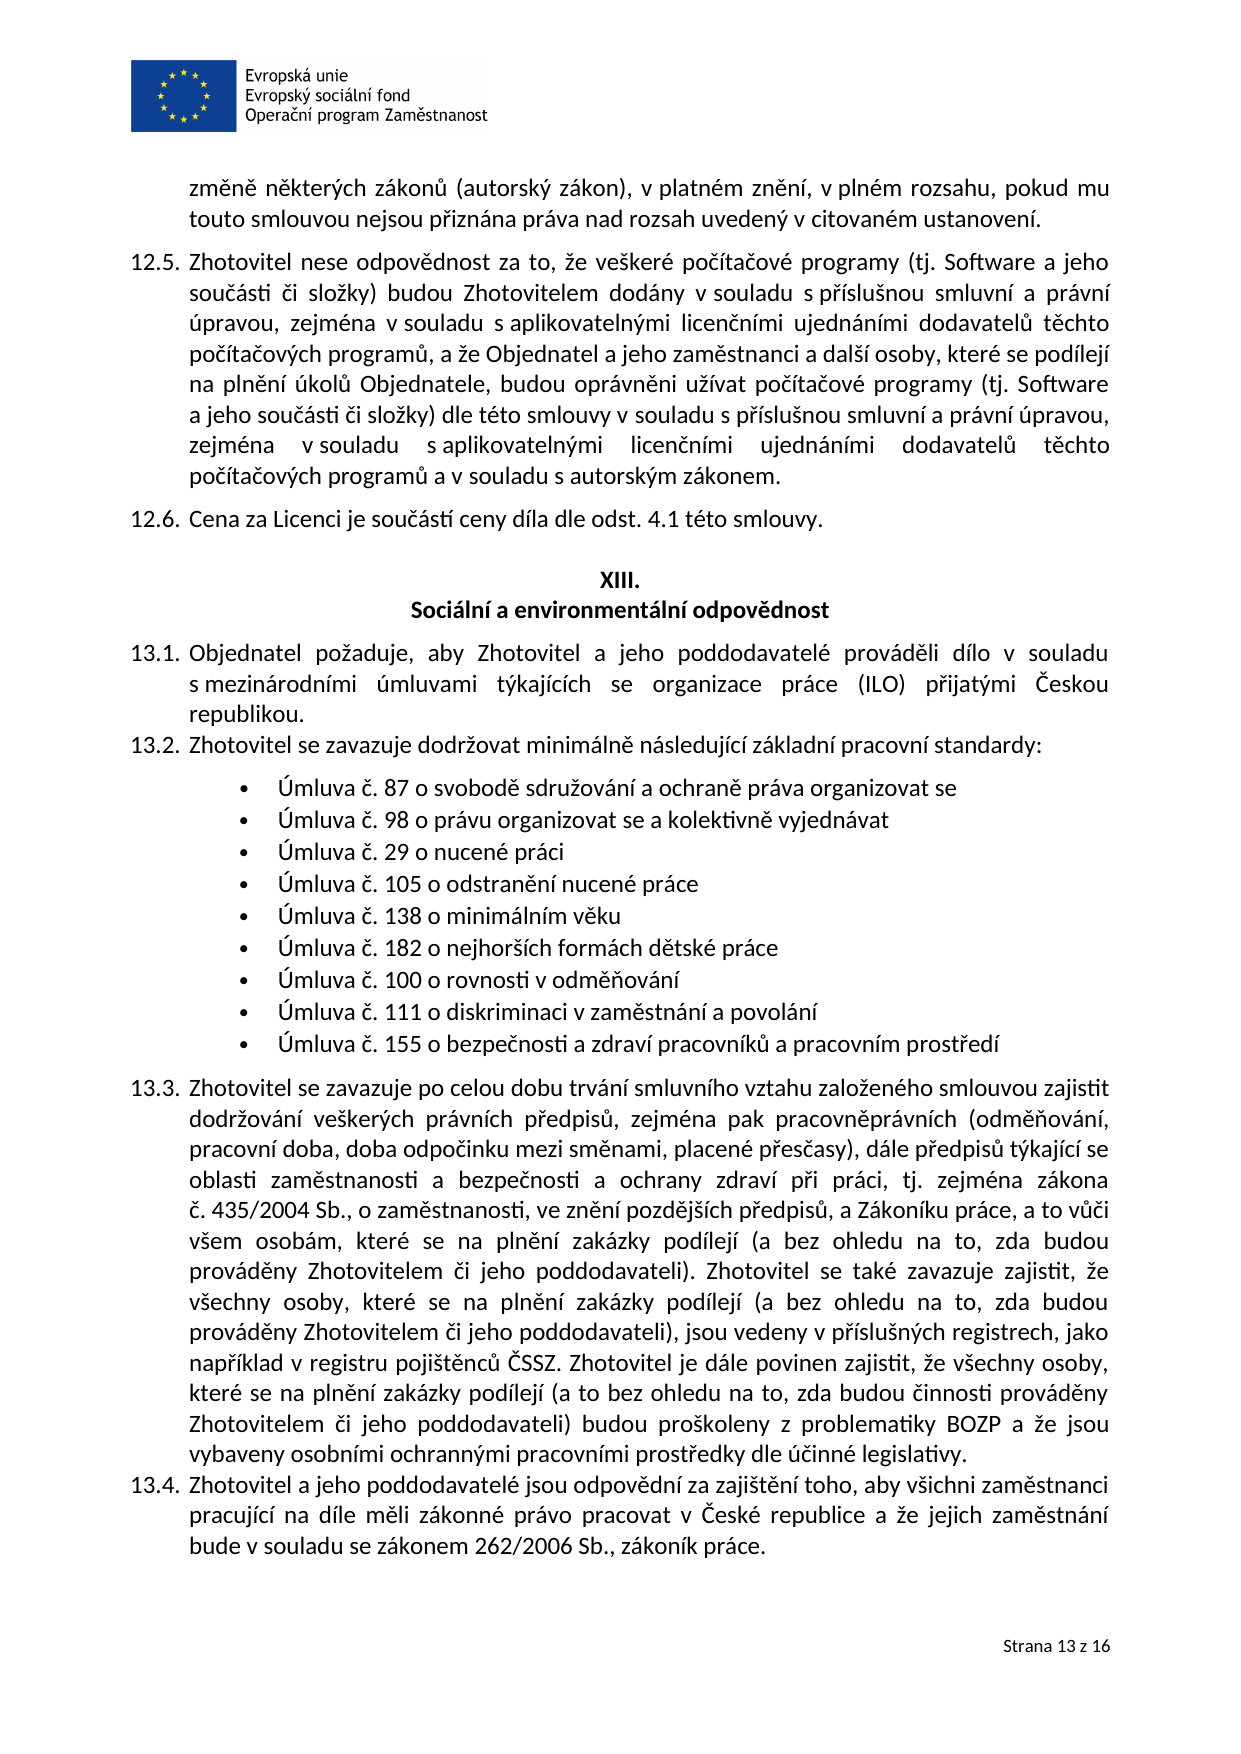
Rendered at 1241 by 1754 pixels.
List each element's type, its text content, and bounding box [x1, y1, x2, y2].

list Zhotovitel a jeho poddodavatelé jsou odpovědní za zajištění toho, aby všichni zaměstnanci pracující na díle měli zákonné právo pracovat v České republice a že jejich zaměstnání bude v souladu se zákonem 262/2006 Sb., zákoník práce. [130, 1469, 1110, 1561]
list Zhotovitel nese odpovědnost za to, že veškeré počítačové programy (tj. Software a jeho součásti či složky) budou Zhotovitelem dodány v souladu s příslušnou smluvní a právní úpravou, zejména v souladu s aplikovatelnými licenčními ujednáními dodavatelů těchto počítačových programů, a že Objednatel a jeho zaměstnanci a další osoby, které se podílejí na plnění úkolů Objednatele, budou oprávněni užívat počítačové programy (tj. Software a jeho součásti či složky) dle této smlouvy v souladu s příslušnou smluvní a právní úpravou, zejména v souladu s aplikovatelnými licenčními ujednáními dodavatelů těchto počítačových programů a v souladu s autorským zákonem. [130, 246, 1110, 490]
list Cena za Licenci je součástí ceny díla dle odst. 4.1 této smlouvy. [130, 503, 1110, 533]
list Úmluva č. 138 o minimálním věku [240, 900, 1110, 930]
list Úmluva č. 155 o bezpečnosti a zdraví pracovníků a pracovním prostředí [240, 1028, 1110, 1058]
list Úmluva č. 105 o odstranění nucené práce [240, 868, 1110, 898]
text Sociální a environmentální odpovědnost [130, 594, 1110, 625]
list Objednatel požaduje, aby Zhotovitel a jeho poddodavatelé prováděli dílo v souladu s mezinárodními úmluvami týkajících se organizace práce (ILO) přijatými Českou republikou. [130, 637, 1110, 729]
picture [129, 59, 488, 134]
list Úmluva č. 98 o právu organizovat se a kolektivně vyjednávat [240, 804, 1110, 834]
list Úmluva č. 182 o nejhorších formách dětské práce [240, 932, 1110, 962]
list Úmluva č. 29 o nucené práci [240, 836, 1110, 866]
list Úmluva č. 87 o svobodě sdružování a ochraně práva organizovat se [240, 772, 1110, 802]
list Zhotovitel se zavazuje po celou dobu trvání smluvního vztahu založeného smlouvou zajistit dodržování veškerých právních předpisů, zejména pak pracovněprávních (odměňování, pracovní doba, doba odpočinku mezi směnami, placené přesčasy), dále předpisů týkající se oblasti zaměstnanosti a bezpečnosti a ochrany zdraví při práci, tj. zejména zákona č. 435/2004 Sb., o zaměstnanosti, ve znění pozdějších předpisů, a Zákoníku práce, a to vůči všem osobám, které se na plnění zakázky podílejí (a bez ohledu na to, zda budou prováděny Zhotovitelem či jeho poddodavateli). Zhotovitel se také zavazuje zajistit, že všechny osoby, které se na plnění zakázky podílejí (a bez ohledu na to, zda budou prováděny Zhotovitelem či jeho poddodavateli), jsou vedeny v příslušných registrech, jako například v registru pojištěnců ČSSZ. Zhotovitel je dále povinen zajistit, že všechny osoby, které se na plnění zakázky podílejí (a to bez ohledu na to, zda budou činnosti prováděny Zhotovitelem či jeho poddodavateli) budou proškoleny z problematiky BOZP a že jsou vybaveny osobními ochrannými pracovními prostředky dle účinné legislativy. [130, 1072, 1110, 1469]
list Úmluva č. 100 o rovnosti v odměňování [240, 964, 1110, 994]
list Úmluva č. 111 o diskriminaci v zaměstnání a povolání [240, 996, 1110, 1026]
text XIII. [130, 564, 1110, 594]
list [130, 173, 1110, 234]
list Zhotovitel se zavazuje dodržovat minimálně následující základní pracovní standardy: [130, 729, 1110, 759]
